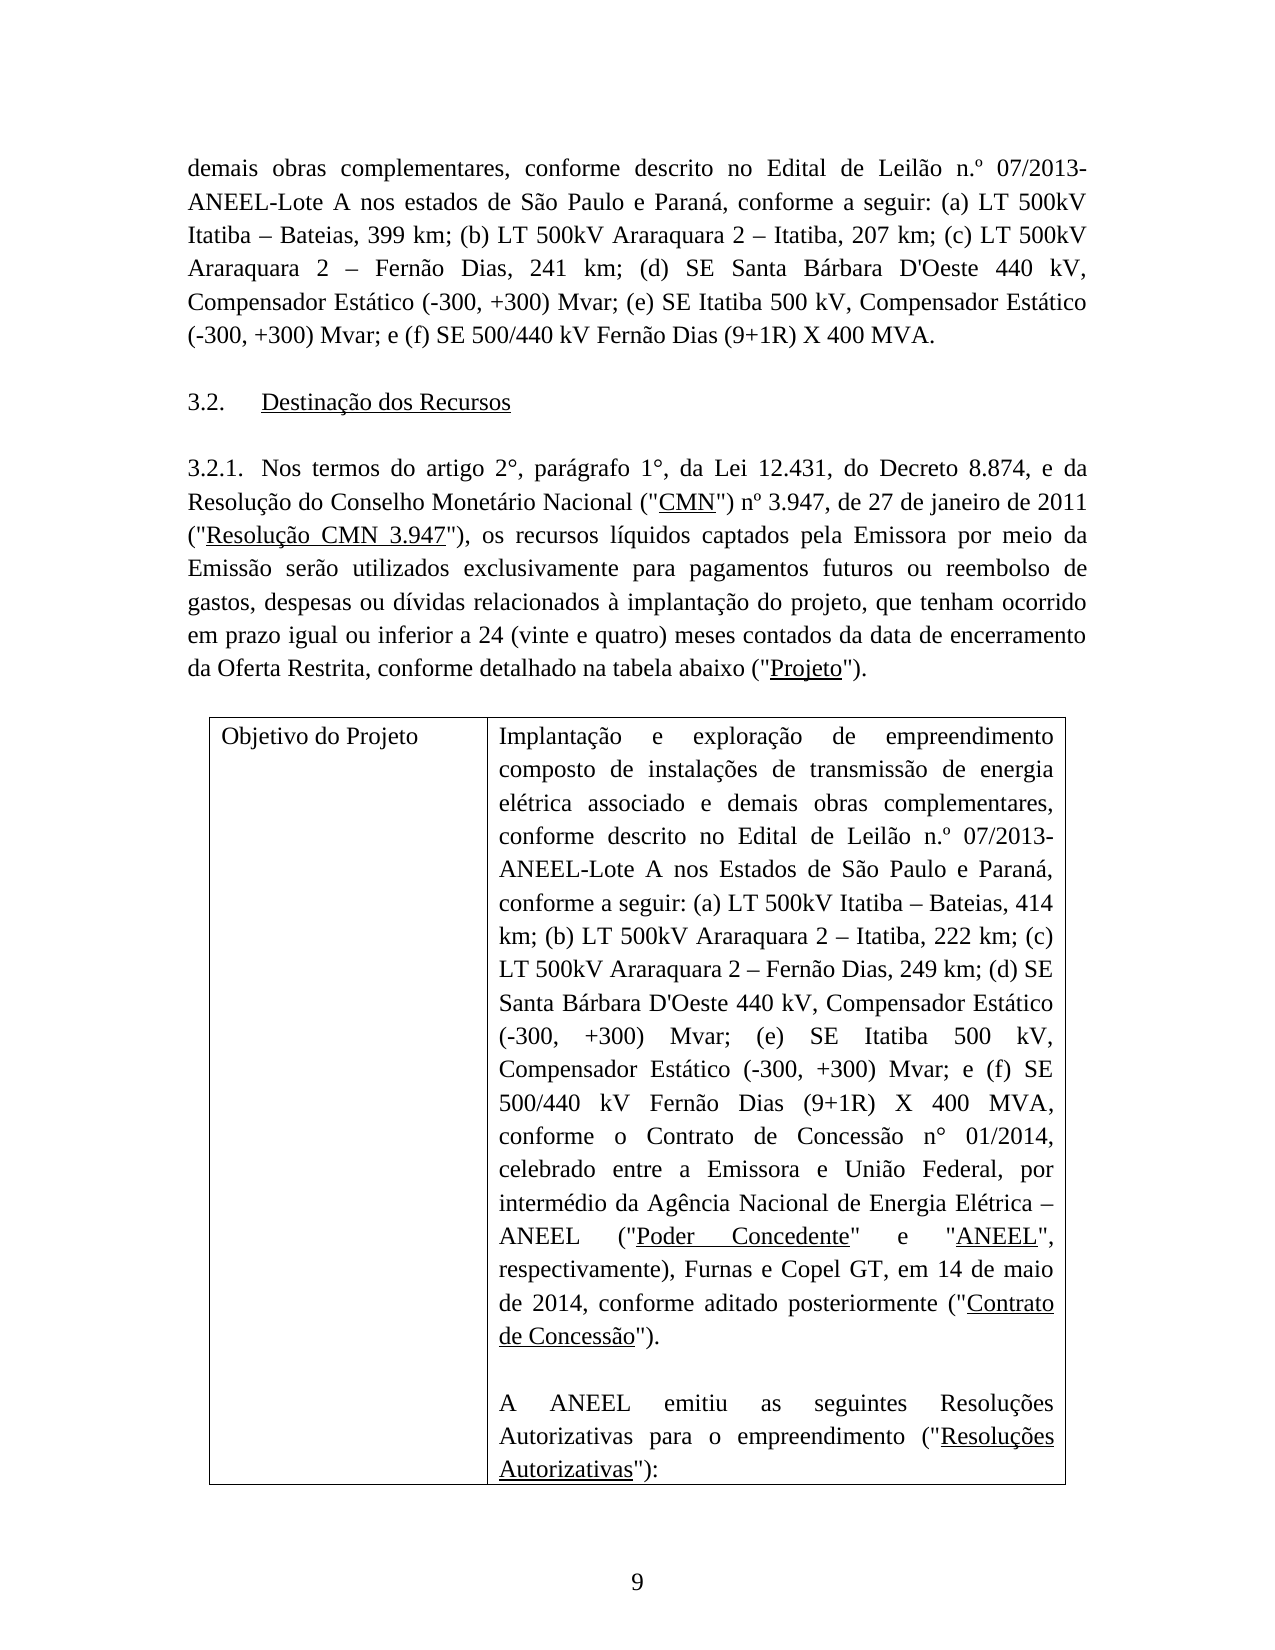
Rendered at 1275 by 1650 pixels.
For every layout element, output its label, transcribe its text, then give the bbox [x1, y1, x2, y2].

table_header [488, 718, 1065, 1484]
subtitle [187, 150, 1088, 350]
subtitle Nos termos do artigo 2°, parágrafo 1°, da Lei 12.431, do Decreto 8.874, e da Resolução do Conselho Monetário Nacional ("CMN") nº 3.947, de 27 de janeiro de 2011 ("Resolução CMN 3.947"), os recursos líquidos captados pela Emissora por meio da Emissão serão utilizados exclusivamente para pagamentos futuros ou reembolso de gastos, despesas ou dívidas relacionados à implantação do projeto, que tenham ocorrido em prazo igual ou inferior a 24 (vinte e quatro) meses contados da data de encerramento da Oferta Restrita, conforme detalhado na tabela abaixo ("Projeto"). [187, 450, 1088, 683]
table_header Objetivo do Projeto [210, 718, 487, 1484]
subtitle Destinação dos Recursos [187, 383, 1088, 417]
